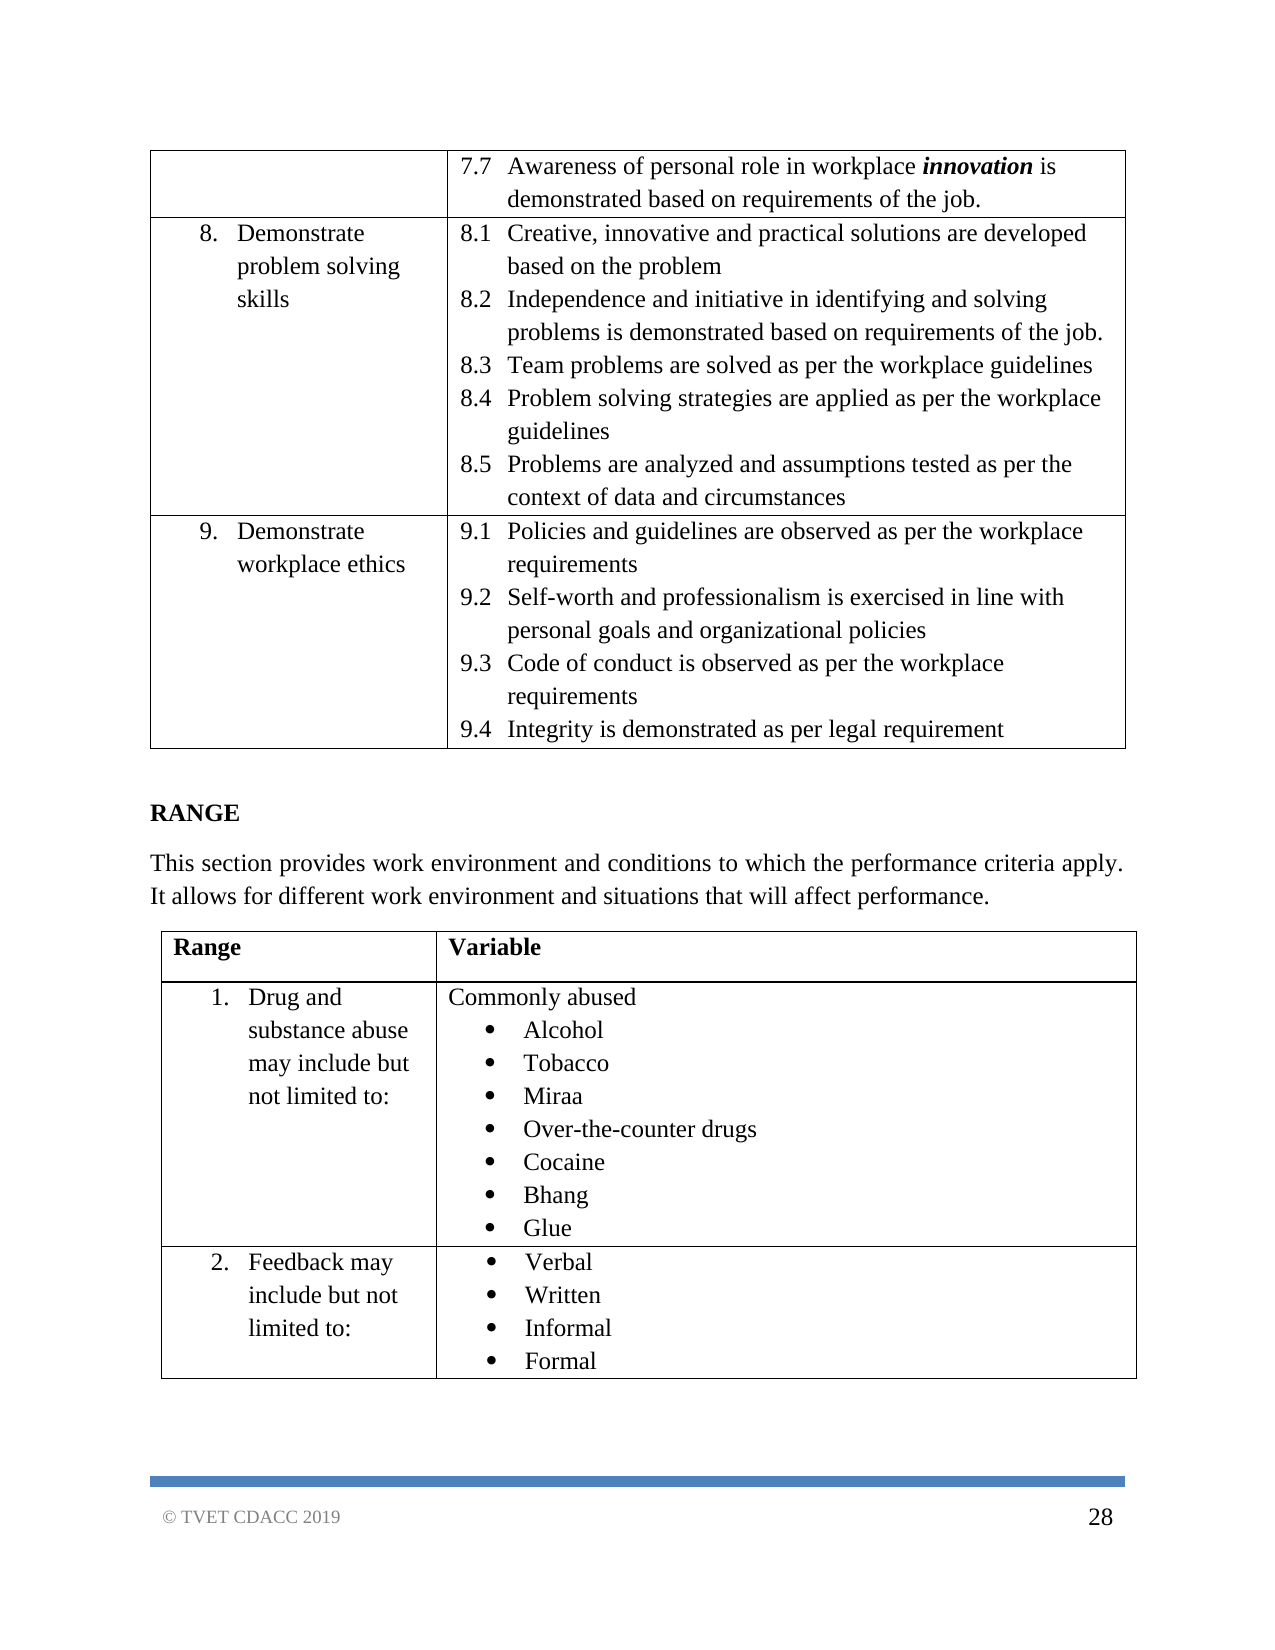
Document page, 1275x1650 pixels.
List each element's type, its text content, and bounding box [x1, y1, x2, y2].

table_cell Creative, innovative and practical solutions are developed based on the problem Independence and initiative in identifying and solving problems is demonstrated based on requirements of the job. Team problems are solved as per the workplace guidelines Problem solving strategies are applied as per the workplace guidelines Problems are analyzed and assumptions tested as per the context of data and circumstances [448, 218, 1125, 515]
table_cell Demonstrate workplace ethics [151, 516, 447, 747]
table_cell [151, 151, 447, 217]
table_cell Verbal Written Informal Formal [437, 1247, 1136, 1378]
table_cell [448, 151, 1125, 217]
text RANGE [150, 798, 1125, 827]
table_cell Policies and guidelines are observed as per the workplace requirements Self-worth and professionalism is exercised in line with personal goals and organizational policies Code of conduct is observed as per the workplace requirements Integrity is demonstrated as per legal requirement [448, 516, 1125, 747]
text This section provides work environment and conditions to which the performance criteria apply. It allows for different work environment and situations that will affect performance. [150, 848, 1125, 910]
table_cell Commonly abused Alcohol Tobacco Miraa Over-the-counter drugs Cocaine Bhang Glue [437, 983, 1136, 1246]
table_cell Drug and substance abuse may include but not limited to: [162, 983, 436, 1246]
table_cell Feedback may include but not limited to: [162, 1247, 436, 1378]
table_cell Demonstrate problem solving skills [151, 218, 447, 515]
table_header Variable [437, 932, 1136, 981]
table_header Range [162, 932, 436, 981]
